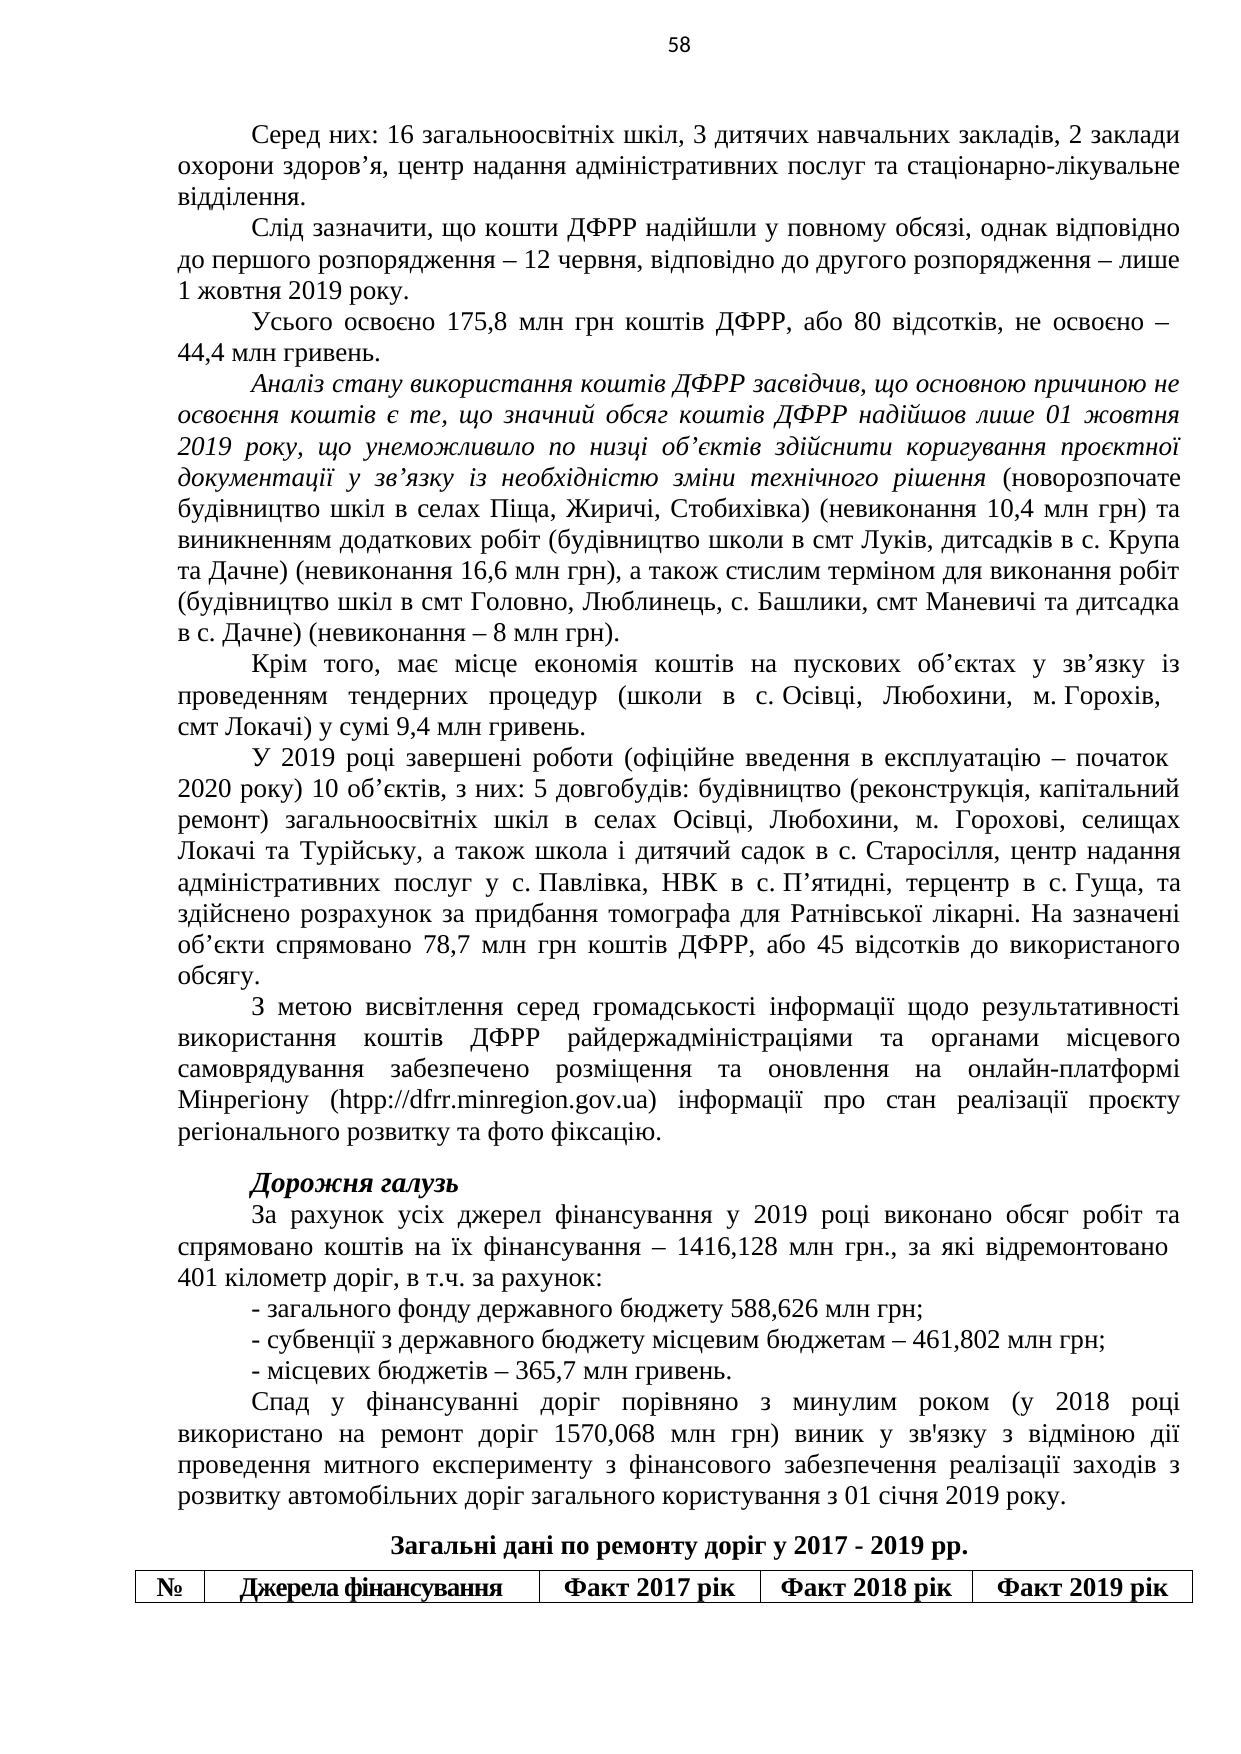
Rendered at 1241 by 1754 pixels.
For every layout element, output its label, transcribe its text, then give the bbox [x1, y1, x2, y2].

text - загального фонду державного бюджету 588,626 млн грн; [177, 1292, 1181, 1323]
text За рахунок усіх джерел фінансування у 2019 році виконано обсяг робіт та спрямовано коштів на їх фінансування – 1416,128 млн грн., за які відремонтовано 401 кілометр доріг, в т.ч. за рахунок: [177, 1199, 1181, 1292]
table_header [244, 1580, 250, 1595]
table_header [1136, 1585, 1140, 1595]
text Спад у фінансуванні доріг порівняно з минулим роком (у 2018 році використано на ремонт доріг 1570,068 млн грн) виник у звꞌязку з відміною дії проведення митного експерименту з фінансового забезпечення реалізації заходів з розвитку автомобільних доріг загального користування з 01 січня 2019 року. [177, 1386, 1181, 1510]
text Аналіз стану використання коштів ДФРР засвідчив, що основною причиною не освоєння коштів є те, що значний обсяг коштів ДФРР надійшов лише 01 жовтня 2019 року, що унеможливило по низці об’єктів здійснити коригування проєктної документації у зв’язку із необхідністю зміни технічного рішення (новорозпочате будівництво шкіл в селах Піща, Жиричі, Стобихівка) (невиконання 10,4 млн грн) та виникненням додаткових робіт (будівництво школи в смт Луків, дитсадків в с. Крупа та Дачне) (невиконання 16,6 млн грн), а також стислим терміном для виконання робіт (будівництво шкіл в смт Головно, Люблинець, с. Башлики, смт Маневичі та дитсадка в с. Дачне) (невиконання – 8 млн грн). [177, 367, 1181, 648]
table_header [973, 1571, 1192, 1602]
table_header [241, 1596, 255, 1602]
text У 2019 році завершені роботи (офіційне введення в експлуатацію – початок 2020 року) 10 об’єктів, з них: 5 довгобудів: будівництво (реконструкція, капітальний ремонт) загальноосвітніх шкіл в селах Осівці, Любохини, м. Горохові, селищах Локачі та Турійську, а також школа і дитячий садок в с. Старосілля, центр надання адміністративних послуг у с. Павлівка, НВК в с. П’ятидні, терцентр в с. Гуща, та здійснено розрахунок за придбання томографа для Ратнівської лікарні. На зазначені об’єкти спрямовано 78,7 млн грн коштів ДФРР, або 45 відсотків до використаного обсягу. [177, 741, 1181, 990]
text Дорожня галузь [177, 1165, 1181, 1199]
text Слід зазначити, що кошти ДФРР надійшли у повному обсязі, однак відповідно до першого розпорядження – 12 червня, відповідно до другого розпорядження – лише 1 жовтня 2019 року. [177, 212, 1181, 305]
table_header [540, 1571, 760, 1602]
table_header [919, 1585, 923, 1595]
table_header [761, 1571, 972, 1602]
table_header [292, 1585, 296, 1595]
text Усього освоєно 175,8 млн грн коштів ДФРР, або 80 відсотків, не освоєно – 44,4 млн гривень. [177, 305, 1181, 367]
text З метою висвітлення серед громадськості інформації щодо результативності використання коштів ДФРР райдержадміністраціями та органами місцевого самоврядування забезпечено розміщення та оновлення на онлайн-платформі Мінрегіону (htpp://dfrr.minregion.gov.ua) інформації про стан реалізації проєкту регіонального розвитку та фото фіксацію. [177, 990, 1181, 1146]
text - субвенції з державного бюджету місцевим бюджетам – 461,802 млн грн; [177, 1323, 1181, 1354]
text Крім того, має місце економія коштів на пускових об’єктах у зв’язку із проведенням тендерних процедур (школи в с. Осівці, Любохини, м. Горохів, смт Локачі) у сумі 9,4 млн гривень. [177, 648, 1181, 741]
text Загальні дані по ремонту доріг у 2017 - 2019 рр. [177, 1529, 1181, 1560]
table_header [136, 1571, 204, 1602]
text Серед них: 16 загальноосвітніх шкіл, 3 дитячих навчальних закладів, 2 заклади охорони здоров’я, центр надання адміністративних послуг та стаціонарно-лікувальне відділення. [177, 118, 1181, 212]
text - місцевих бюджетів – 365,7 млн гривень. [177, 1354, 1181, 1386]
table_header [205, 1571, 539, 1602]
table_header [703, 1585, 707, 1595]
